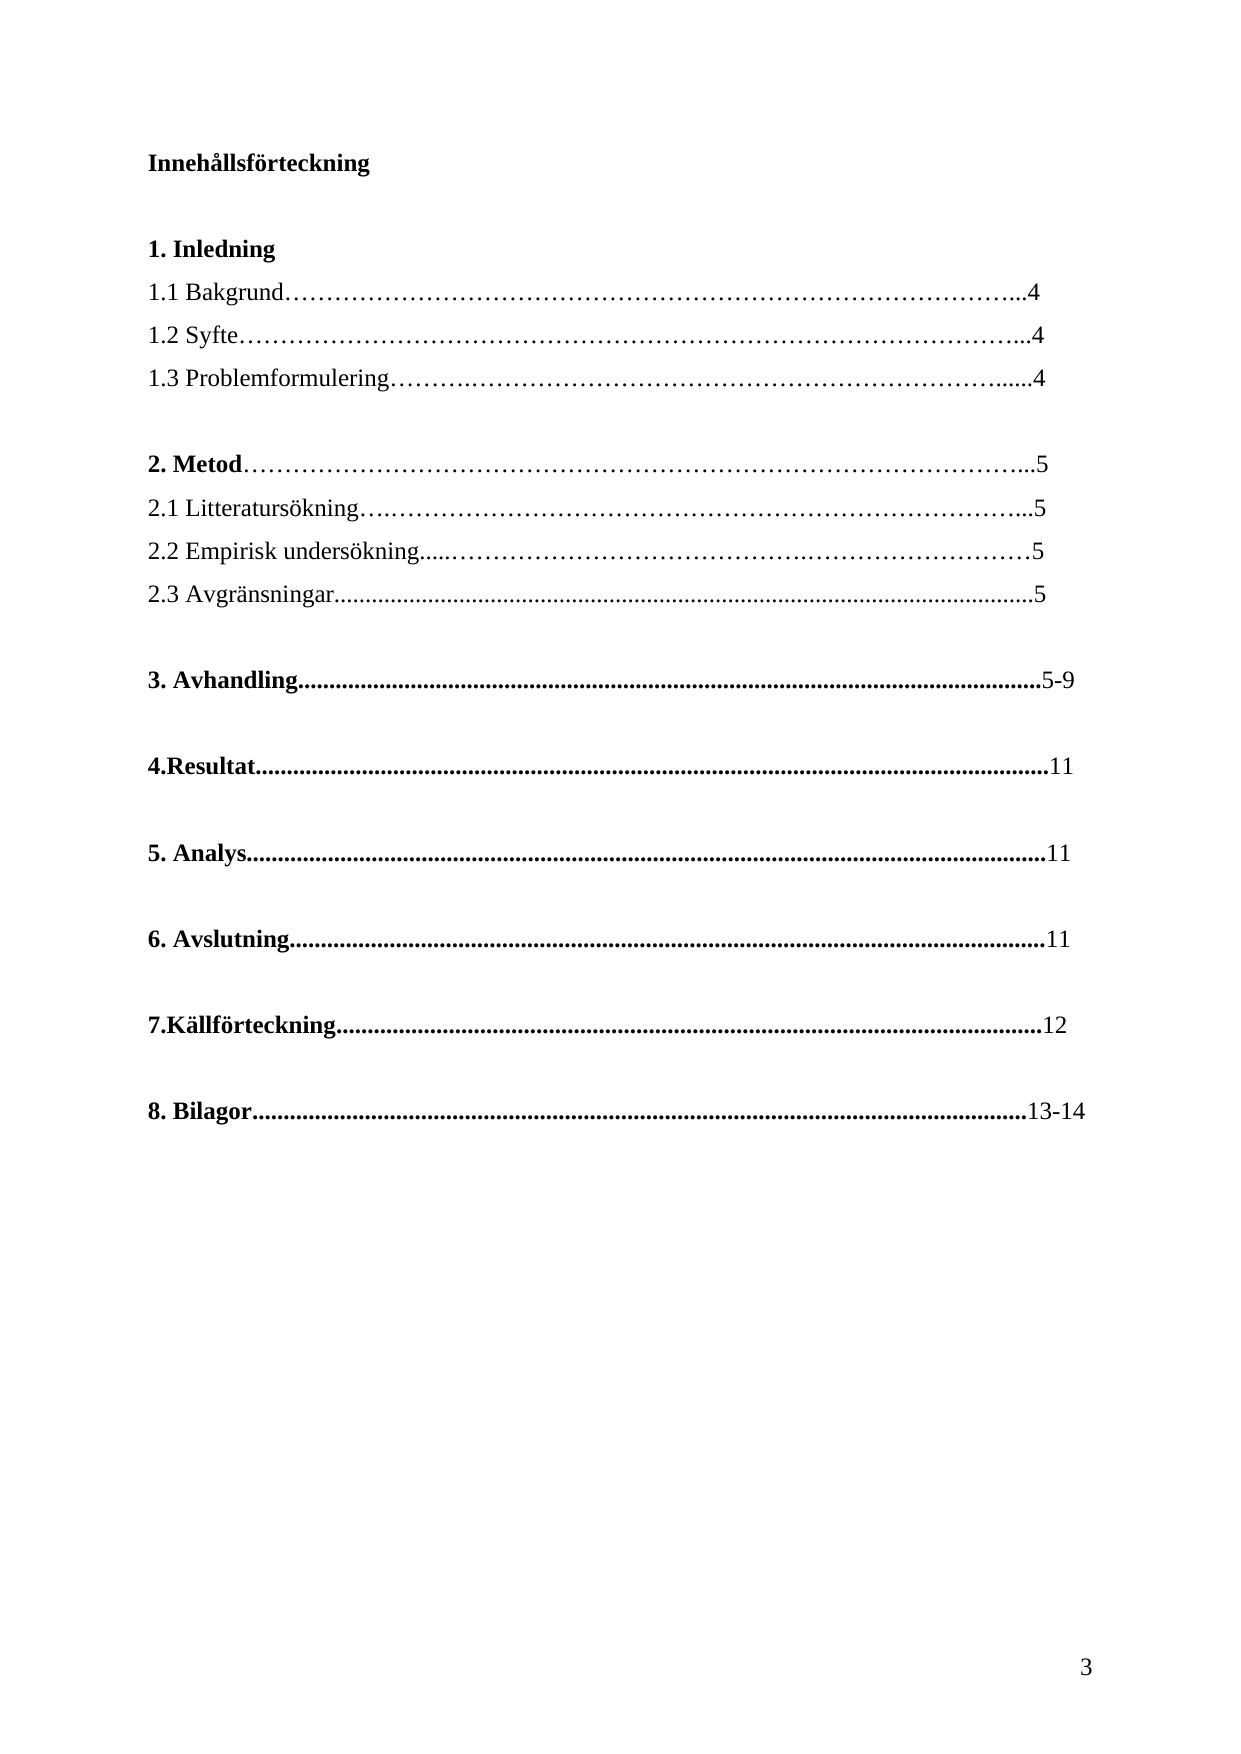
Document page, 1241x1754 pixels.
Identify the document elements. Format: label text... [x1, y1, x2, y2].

text 1.2 Syfte…………………………………………………………………………………...4 [148, 320, 1093, 349]
text 6. Avslutning.........................................................................................................................11 [148, 924, 1093, 953]
text 2.3 Avgränsningar................................................................................................................5 [148, 579, 1093, 608]
text Innehållsförteckning [148, 148, 1093, 176]
text 1.3 Problemformulering……….………………………………………………………......4 [148, 363, 1093, 392]
text 7.Källförteckning.................................................................................................................12 [148, 1010, 1093, 1039]
text 5. Analys................................................................................................................................11 [148, 838, 1093, 866]
text 2. Metod…………………………………………………………………………………...5 [148, 449, 1093, 478]
text 2.1 Litteratursökning….…………………………………………………………………...5 [148, 493, 1093, 521]
text 2.2 Empirisk undersökning.....…………………………………….………………………5 [148, 536, 1093, 564]
text 1.1 Bakgrund……………………………………………………………………………...4 [148, 277, 1093, 306]
text 8. Bilagor............................................................................................................................13-14 [148, 1096, 1093, 1125]
text 4.Resultat...............................................................................................................................11 [148, 751, 1093, 780]
text 1. Inledning [148, 234, 1093, 263]
text 3. Avhandling.......................................................................................................................5-9 [148, 665, 1093, 694]
